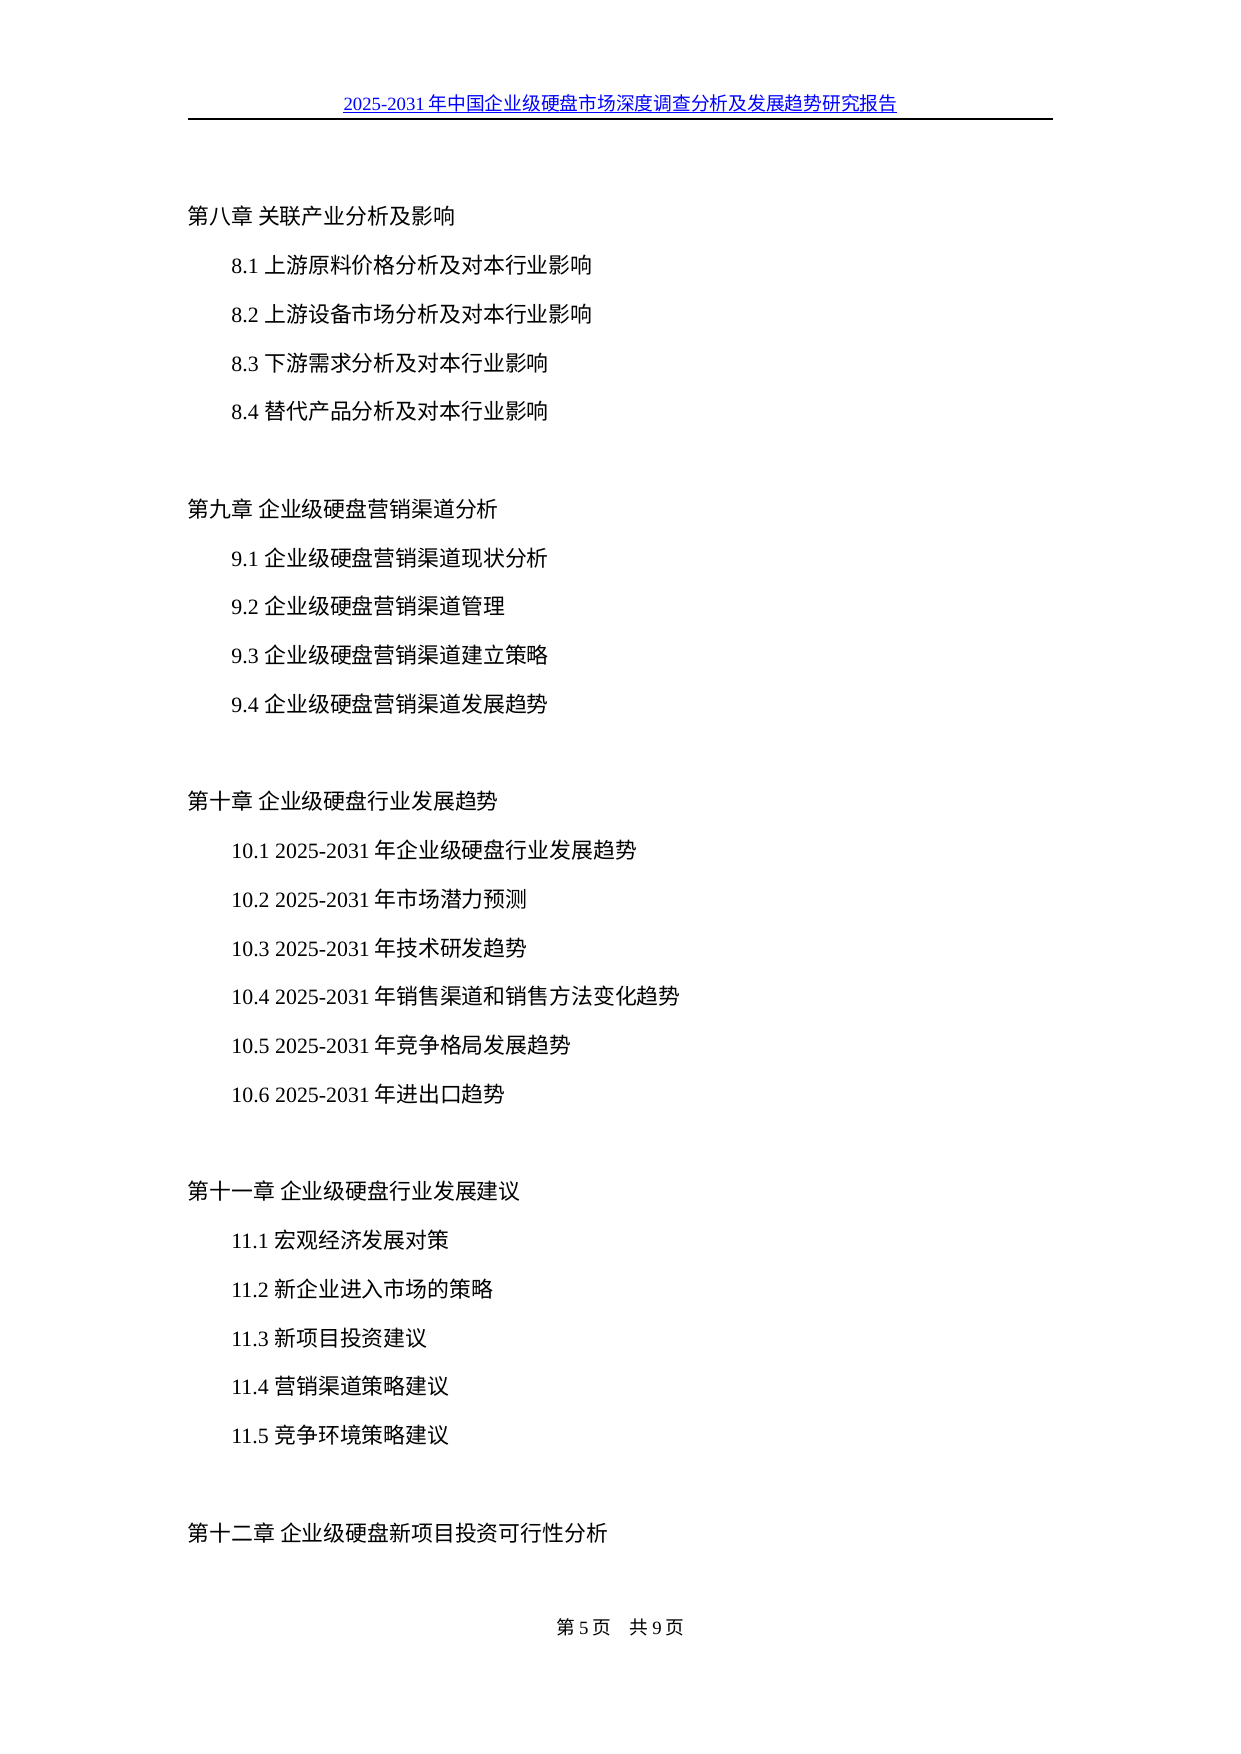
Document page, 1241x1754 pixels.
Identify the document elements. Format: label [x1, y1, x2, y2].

text [187, 150, 1053, 1548]
